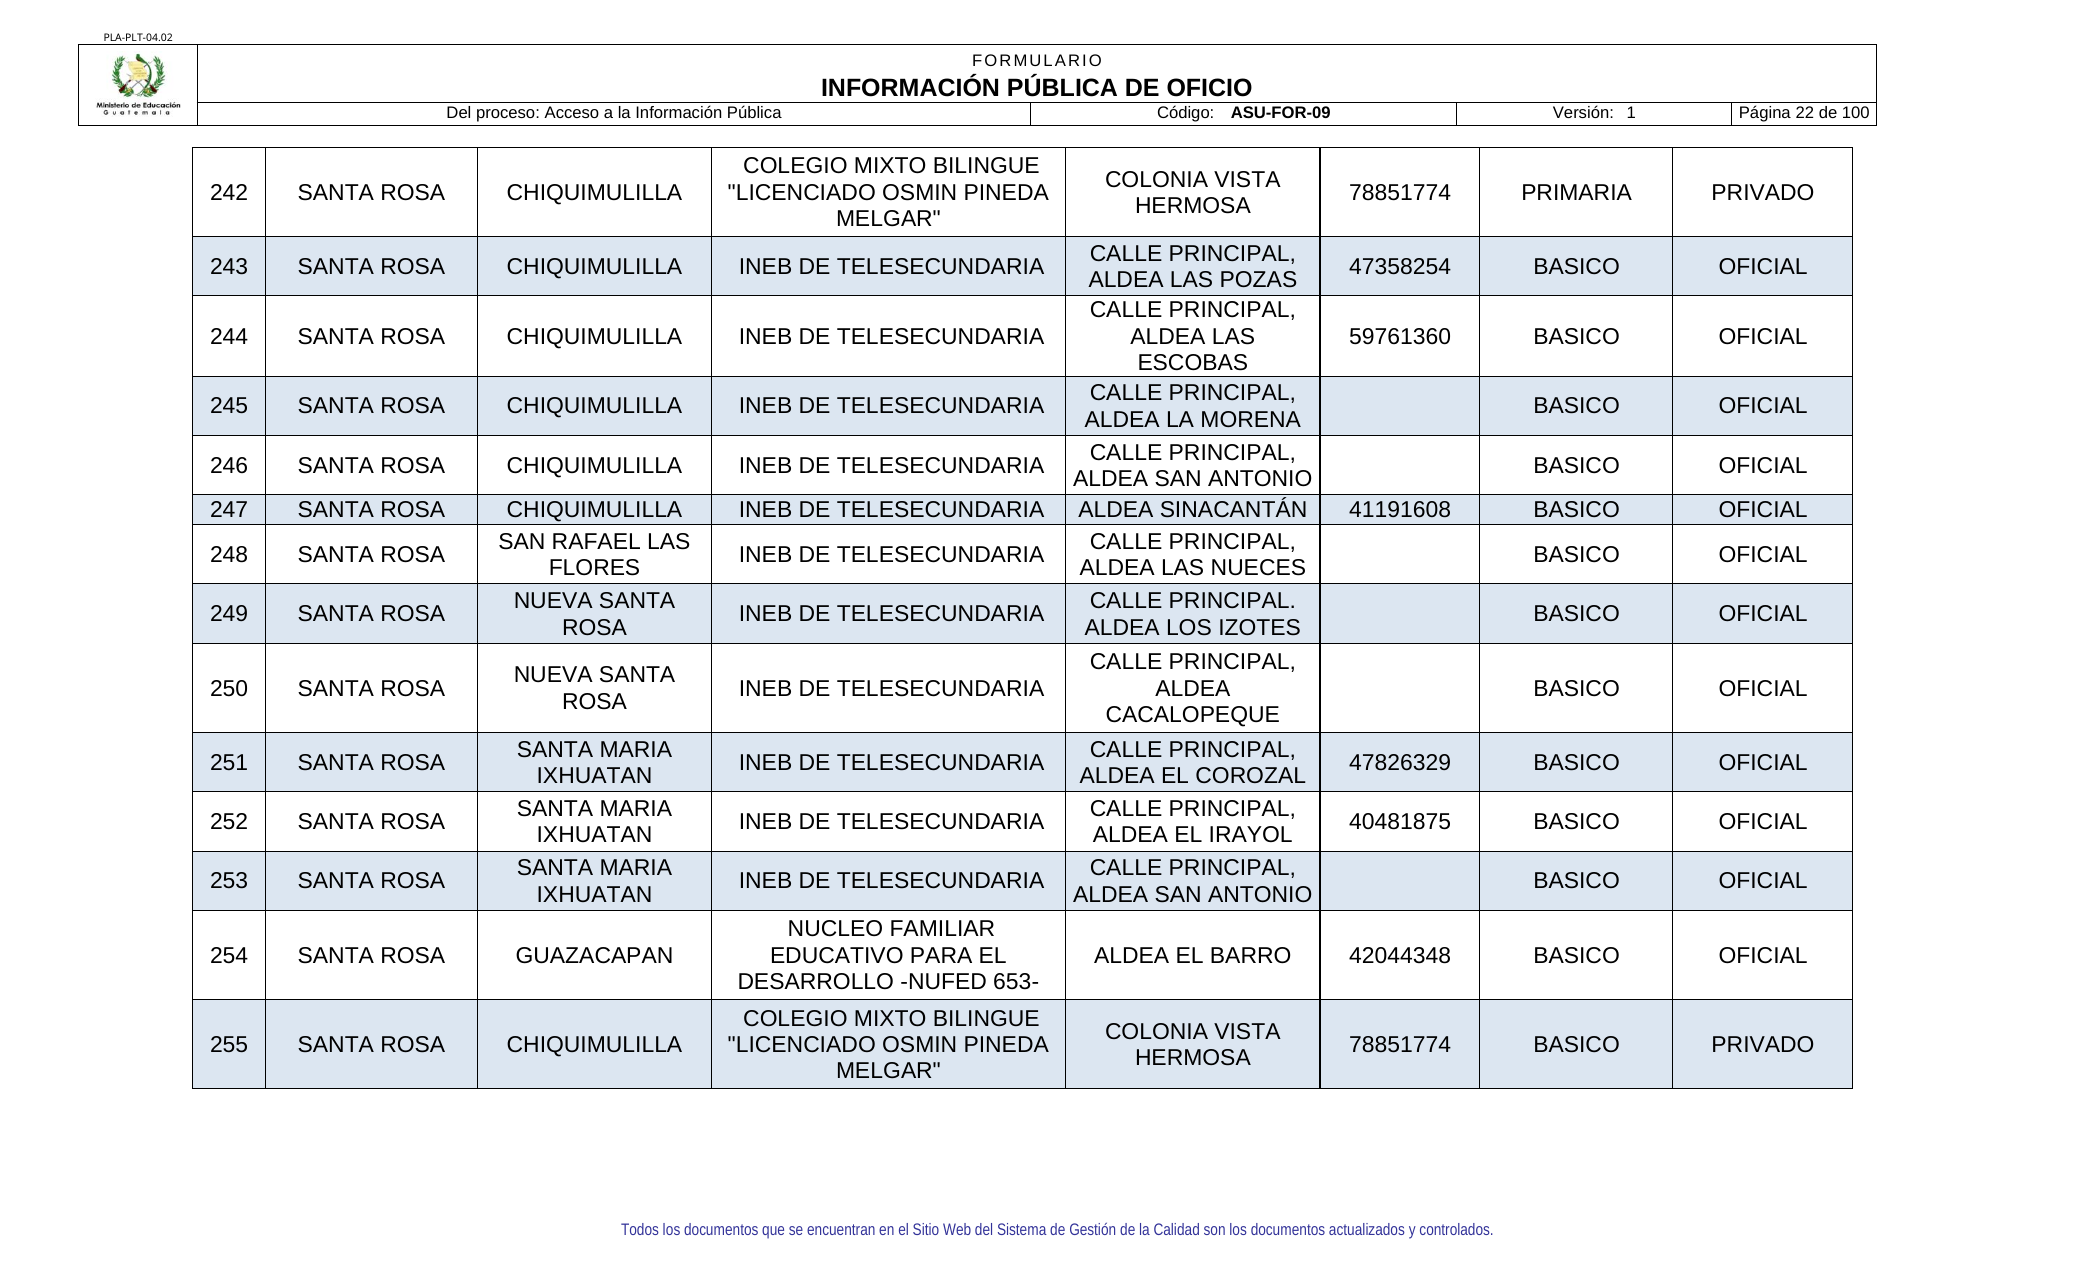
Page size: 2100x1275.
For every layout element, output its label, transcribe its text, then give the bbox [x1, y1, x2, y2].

table_cell [1321, 436, 1479, 494]
table_cell [1321, 377, 1479, 435]
table_cell [1321, 852, 1479, 910]
table_cell CALLE PRINCIPAL. ALDEA LOS IZOTES [1066, 584, 1319, 643]
table_cell 42044348 [1321, 911, 1479, 999]
table_cell INEB DE TELESECUNDARIA [712, 377, 1065, 435]
table_cell PRIMARIA [1480, 148, 1672, 236]
table_cell INEB DE TELESECUNDARIA [712, 525, 1065, 583]
table_cell COLEGIO MIXTO BILINGUE "LICENCIADO OSMIN PINEDA MELGAR" [712, 148, 1065, 236]
table_cell BASICO [1480, 792, 1672, 851]
table_cell SANTA ROSA [266, 792, 477, 851]
table_cell OFICIAL [1673, 495, 1852, 524]
table_cell 245 [193, 377, 265, 435]
table_cell SANTA ROSA [266, 644, 477, 732]
table_cell OFICIAL [1673, 584, 1852, 643]
table_cell BASICO [1480, 733, 1672, 791]
table_cell OFICIAL [1673, 525, 1852, 583]
table_cell CALLE PRINCIPAL, ALDEA SAN ANTONIO [1066, 436, 1319, 494]
table_cell CHIQUIMULILLA [478, 237, 711, 295]
table_cell BASICO [1480, 852, 1672, 910]
table_cell 254 [193, 911, 265, 999]
table_cell 40481875 [1321, 792, 1479, 851]
table_cell SAN RAFAEL LAS FLORES [478, 525, 711, 583]
table_cell OFICIAL [1673, 237, 1852, 295]
table_cell SANTA MARIA IXHUATAN [478, 792, 711, 851]
table_cell BASICO [1480, 525, 1672, 583]
table_cell PRIVADO [1673, 148, 1852, 236]
table_cell SANTA ROSA [266, 148, 477, 236]
table_cell COLONIA VISTA HERMOSA [1066, 148, 1319, 236]
table_cell 242 [193, 148, 265, 236]
table_cell NUEVA SANTA ROSA [478, 644, 711, 732]
table_cell 59761360 [1321, 296, 1479, 376]
table_cell SANTA ROSA [266, 584, 477, 643]
table_cell 78851774 [1321, 148, 1479, 236]
table_cell SANTA ROSA [266, 911, 477, 999]
table_cell 250 [193, 644, 265, 732]
table_cell 41191608 [1321, 495, 1479, 524]
table_cell CALLE PRINCIPAL, ALDEA CACALOPEQUE [1066, 644, 1319, 732]
table_cell CHIQUIMULILLA [478, 436, 711, 494]
table_cell SANTA ROSA [266, 495, 477, 524]
table_cell SANTA ROSA [266, 525, 477, 583]
table_cell PRIVADO [1673, 1000, 1852, 1088]
table_cell SANTA MARIA IXHUATAN [478, 733, 711, 791]
table_cell BASICO [1480, 495, 1672, 524]
table_cell BASICO [1480, 584, 1672, 643]
table_cell COLEGIO MIXTO BILINGUE "LICENCIADO OSMIN PINEDA MELGAR" [712, 1000, 1065, 1088]
table_cell GUAZACAPAN [478, 911, 711, 999]
table_cell CHIQUIMULILLA [478, 495, 711, 524]
table_cell INEB DE TELESECUNDARIA [712, 584, 1065, 643]
table_cell BASICO [1480, 644, 1672, 732]
table_cell BASICO [1480, 237, 1672, 295]
table_cell CALLE PRINCIPAL, ALDEA LAS ESCOBAS [1066, 296, 1319, 376]
table_cell BASICO [1480, 911, 1672, 999]
table_cell CHIQUIMULILLA [478, 296, 711, 376]
table_cell SANTA ROSA [266, 377, 477, 435]
table_cell OFICIAL [1673, 852, 1852, 910]
table_cell [1321, 525, 1479, 583]
table_cell BASICO [1480, 436, 1672, 494]
table_cell SANTA ROSA [266, 237, 477, 295]
table_cell CALLE PRINCIPAL, ALDEA EL COROZAL [1066, 733, 1319, 791]
table_cell 47358254 [1321, 237, 1479, 295]
table_cell OFICIAL [1673, 792, 1852, 851]
table_cell SANTA ROSA [266, 852, 477, 910]
table_cell INEB DE TELESECUNDARIA [712, 436, 1065, 494]
table_cell CALLE PRINCIPAL, ALDEA SAN ANTONIO [1066, 852, 1319, 910]
picture [95, 51, 181, 117]
table_cell CALLE PRINCIPAL, ALDEA LAS NUECES [1066, 525, 1319, 583]
table_cell [1321, 644, 1479, 732]
table_cell SANTA MARIA IXHUATAN [478, 852, 711, 910]
table_cell SANTA ROSA [266, 436, 477, 494]
table_cell 47826329 [1321, 733, 1479, 791]
table_cell BASICO [1480, 296, 1672, 376]
table_cell INEB DE TELESECUNDARIA [712, 237, 1065, 295]
table_cell 78851774 [1321, 1000, 1479, 1088]
table_cell NUEVA SANTA ROSA [478, 584, 711, 643]
table_cell 248 [193, 525, 265, 583]
table_cell INEB DE TELESECUNDARIA [712, 852, 1065, 910]
table_cell NUCLEO FAMILIAR EDUCATIVO PARA EL DESARROLLO -NUFED 653- [712, 911, 1065, 999]
table_cell 252 [193, 792, 265, 851]
table_cell CALLE PRINCIPAL, ALDEA LA MORENA [1066, 377, 1319, 435]
table_cell INEB DE TELESECUNDARIA [712, 644, 1065, 732]
table_cell 243 [193, 237, 265, 295]
table_cell ALDEA EL BARRO [1066, 911, 1319, 999]
table_cell ALDEA SINACANTÁN [1066, 495, 1319, 524]
table_cell INEB DE TELESECUNDARIA [712, 495, 1065, 524]
table_cell 246 [193, 436, 265, 494]
table_cell OFICIAL [1673, 733, 1852, 791]
table_cell INEB DE TELESECUNDARIA [712, 733, 1065, 791]
table_cell SANTA ROSA [266, 733, 477, 791]
table_cell CHIQUIMULILLA [478, 148, 711, 236]
table_cell CALLE PRINCIPAL, ALDEA EL IRAYOL [1066, 792, 1319, 851]
table_cell SANTA ROSA [266, 1000, 477, 1088]
table_cell 255 [193, 1000, 265, 1088]
table_cell OFICIAL [1673, 377, 1852, 435]
table_cell CALLE PRINCIPAL, ALDEA LAS POZAS [1066, 237, 1319, 295]
table_cell SANTA ROSA [266, 296, 477, 376]
table_cell 251 [193, 733, 265, 791]
table_cell [1321, 584, 1479, 643]
table_cell OFICIAL [1673, 644, 1852, 732]
table_cell 249 [193, 584, 265, 643]
table_cell 253 [193, 852, 265, 910]
table_cell OFICIAL [1673, 911, 1852, 999]
table_cell BASICO [1480, 377, 1672, 435]
table_cell COLONIA VISTA HERMOSA [1066, 1000, 1319, 1088]
table_cell 244 [193, 296, 265, 376]
table_cell INEB DE TELESECUNDARIA [712, 792, 1065, 851]
table_cell OFICIAL [1673, 436, 1852, 494]
table_cell BASICO [1480, 1000, 1672, 1088]
table_cell INEB DE TELESECUNDARIA [712, 296, 1065, 376]
table_cell CHIQUIMULILLA [478, 1000, 711, 1088]
table_cell OFICIAL [1673, 296, 1852, 376]
table_cell 247 [193, 495, 265, 524]
table_cell CHIQUIMULILLA [478, 377, 711, 435]
